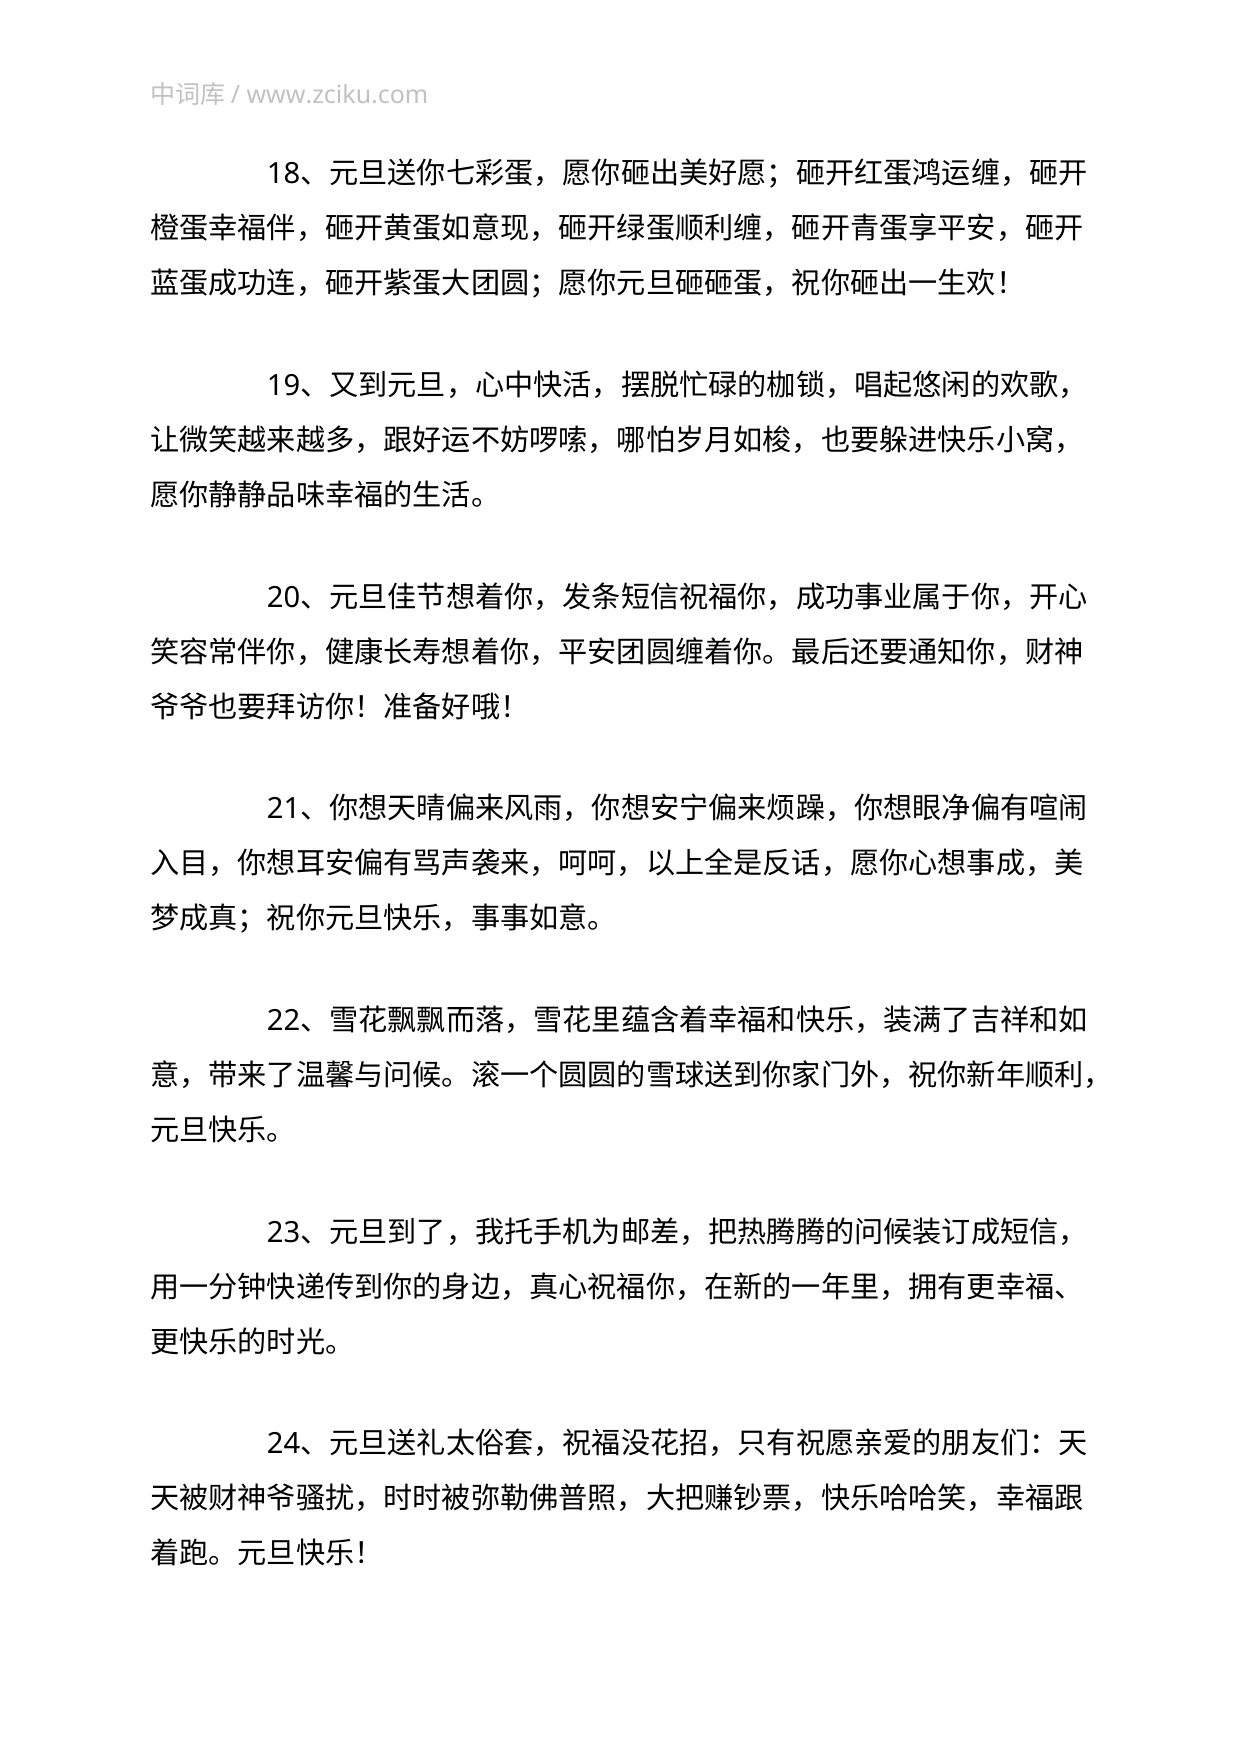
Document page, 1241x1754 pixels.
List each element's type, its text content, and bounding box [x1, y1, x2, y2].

text 23、元旦到了，我托手机为邮差，把热腾腾的问候装订成短信，用一分钟快递传到你的身边，真心祝福你，在新的一年里，拥有更幸福、更快乐的时光。 [150, 1208, 1090, 1361]
text 18、元旦送你七彩蛋，愿你砸出美好愿；砸开红蛋鸿运缠，砸开橙蛋幸福伴，砸开黄蛋如意现，砸开绿蛋顺利缠，砸开青蛋享平安，砸开蓝蛋成功连，砸开紫蛋大团圆；愿你元旦砸砸蛋，祝你砸出一生欢！ [150, 150, 1090, 302]
text 21、你想天晴偏来风雨，你想安宁偏来烦躁，你想眼净偏有喧闹入目，你想耳安偏有骂声袭来，呵呵，以上全是反话，愿你心想事成，美梦成真；祝你元旦快乐，事事如意。 [150, 785, 1090, 937]
text 22、雪花飘飘而落，雪花里蕴含着幸福和快乐，装满了吉祥和如意，带来了温馨与问候。滚一个圆圆的雪球送到你家门外，祝你新年顺利，元旦快乐。 [150, 997, 1090, 1149]
text 24、元旦送礼太俗套，祝福没花招，只有祝愿亲爱的朋友们：天天被财神爷骚扰，时时被弥勒佛普照，大把赚钞票，快乐哈哈笑，幸福跟着跑。元旦快乐！ [150, 1420, 1090, 1572]
text 19、又到元旦，心中快活，摆脱忙碌的枷锁，唱起悠闲的欢歌，让微笑越来越多，跟好运不妨啰嗦，哪怕岁月如梭，也要躲进快乐小窝，愿你静静品味幸福的生活。 [150, 362, 1090, 514]
text 20、元旦佳节想着你，发条短信祝福你，成功事业属于你，开心笑容常伴你，健康长寿想着你，平安团圆缠着你。最后还要通知你，财神爷爷也要拜访你！准备好哦！ [150, 573, 1090, 726]
